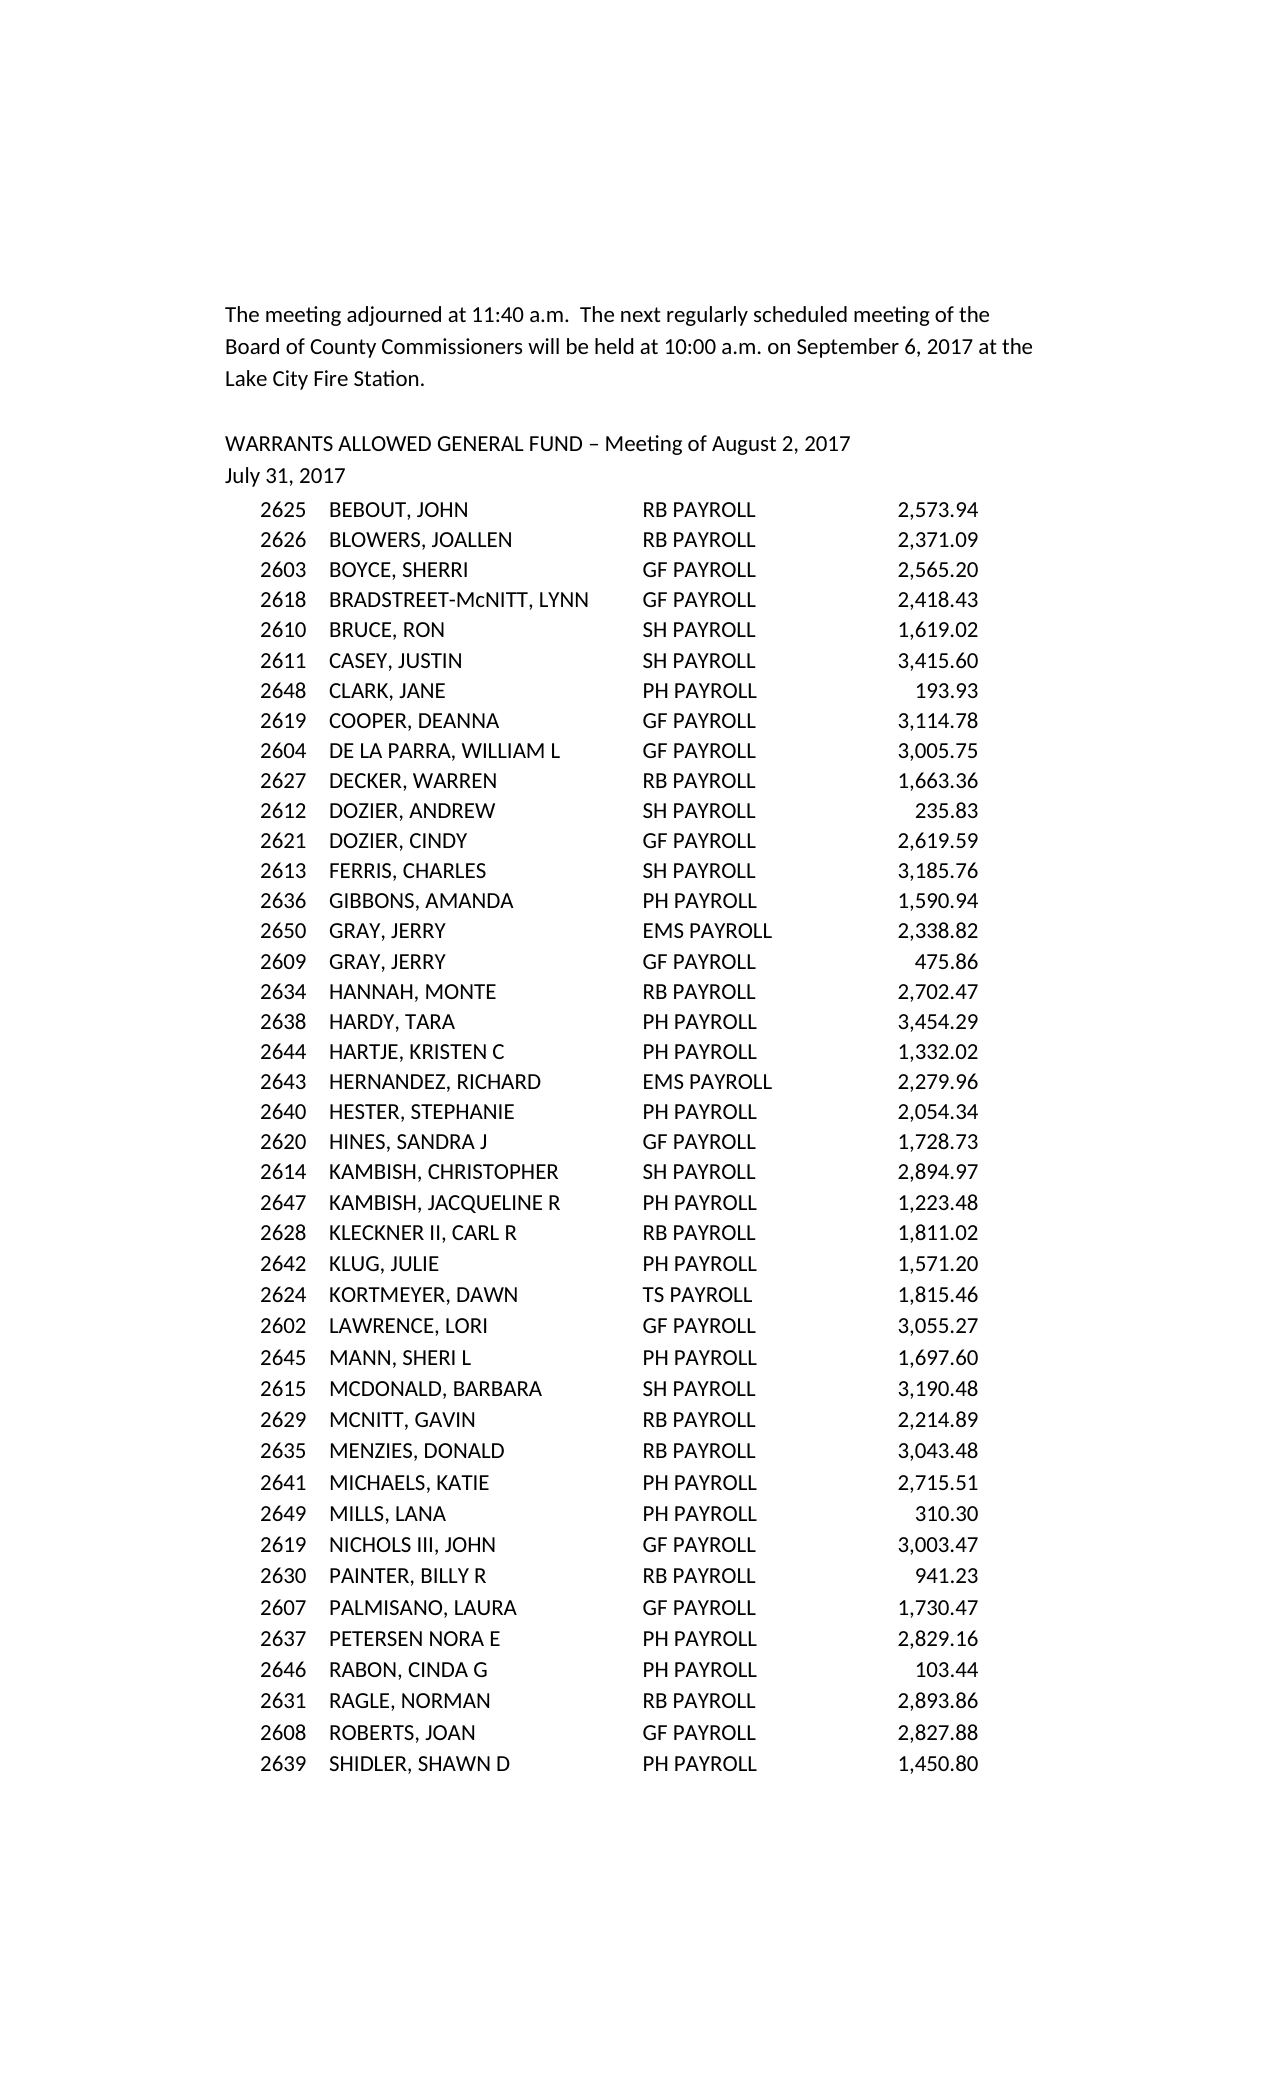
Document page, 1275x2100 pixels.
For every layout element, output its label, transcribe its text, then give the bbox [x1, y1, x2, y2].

text WARRANTS ALLOWED GENERAL FUND – Meeting of August 2, 2017 [225, 429, 1050, 457]
table_cell DECKER, WARREN [318, 764, 631, 794]
table_cell GIBBONS, AMANDA [318, 885, 631, 914]
table_cell 3,005.75 [870, 734, 989, 764]
table_cell KLECKNER II, CARL R [318, 1216, 631, 1246]
table_cell PETERSEN NORA E [318, 1621, 631, 1652]
table_cell 2647 [224, 1186, 318, 1216]
table_cell 2,829.16 [870, 1621, 989, 1652]
table_cell 2638 [224, 1005, 318, 1035]
table_cell BLOWERS, JOALLEN [318, 523, 631, 553]
table_cell 2,418.43 [870, 584, 989, 613]
table_cell HANNAH, MONTE [318, 975, 631, 1005]
table_cell 1,663.36 [870, 764, 989, 794]
table_cell 2,715.51 [870, 1465, 989, 1496]
table_cell DOZIER, ANDREW [318, 794, 631, 824]
table_cell GF PAYROLL [631, 1125, 870, 1155]
table_cell BOYCE, SHERRI [318, 553, 631, 583]
table_cell PH PAYROLL [631, 1621, 870, 1652]
table_cell 2610 [224, 614, 318, 644]
table_cell 2619 [224, 704, 318, 734]
table_cell PAINTER, BILLY R [318, 1558, 631, 1589]
table_cell 2,214.89 [870, 1402, 989, 1433]
table_cell 2620 [224, 1125, 318, 1155]
table_cell EMS PAYROLL [631, 1065, 870, 1095]
table_cell GF PAYROLL [631, 584, 870, 613]
table_cell 235.83 [870, 794, 989, 824]
table_cell PH PAYROLL [631, 1746, 870, 1777]
table_cell 3,043.48 [870, 1433, 989, 1464]
table_cell 2627 [224, 764, 318, 794]
table_cell PH PAYROLL [631, 1186, 870, 1216]
table_cell 2602 [224, 1308, 318, 1339]
table_cell MCNITT, GAVIN [318, 1402, 631, 1433]
table_cell 2629 [224, 1402, 318, 1433]
table_cell 2650 [224, 915, 318, 945]
table_cell MICHAELS, KATIE [318, 1465, 631, 1496]
table_cell 2626 [224, 523, 318, 553]
table_cell 2630 [224, 1558, 318, 1589]
table_cell 2608 [224, 1715, 318, 1746]
table_cell 2,279.96 [870, 1065, 989, 1095]
table_cell KLUG, JULIE [318, 1246, 631, 1277]
table_cell GF PAYROLL [631, 1715, 870, 1746]
table_cell 2,894.97 [870, 1155, 989, 1186]
table_cell RB PAYROLL [631, 1433, 870, 1464]
table_cell DOZIER, CINDY [318, 824, 631, 854]
table_cell 2621 [224, 824, 318, 854]
table_cell ROBERTS, JOAN [318, 1715, 631, 1746]
table_cell BRADSTREET-McNITT, LYNN [318, 584, 631, 613]
table_cell 2634 [224, 975, 318, 1005]
table_cell RABON, CINDA G [318, 1652, 631, 1683]
table_cell SH PAYROLL [631, 854, 870, 884]
table_cell 1,590.94 [870, 885, 989, 914]
table_cell 2613 [224, 854, 318, 884]
table_cell 2628 [224, 1216, 318, 1246]
table_cell PH PAYROLL [631, 674, 870, 704]
table_cell 2645 [224, 1340, 318, 1371]
table_cell GF PAYROLL [631, 1308, 870, 1339]
table_cell 2,702.47 [870, 975, 989, 1005]
table_cell 3,003.47 [870, 1527, 989, 1558]
table_cell GF PAYROLL [631, 553, 870, 583]
table_cell SH PAYROLL [631, 1371, 870, 1402]
table_cell PH PAYROLL [631, 1035, 870, 1065]
table_cell RB PAYROLL [631, 523, 870, 553]
table_cell 1,697.60 [870, 1340, 989, 1371]
table_cell LAWRENCE, LORI [318, 1308, 631, 1339]
table_header 2,573.94 [870, 493, 989, 523]
table_cell PH PAYROLL [631, 885, 870, 914]
text The meeting adjourned at 11:40 a.m. The next regularly scheduled meeting of the Board of County Commissioners will be held at 10:00 a.m. on September 6, 2017 at the Lake City Fire Station. [225, 300, 1050, 392]
table_cell 2612 [224, 794, 318, 824]
table_cell 3,055.27 [870, 1308, 989, 1339]
table_cell GF PAYROLL [631, 945, 870, 975]
table_cell 1,571.20 [870, 1246, 989, 1277]
table_cell 3,190.48 [870, 1371, 989, 1402]
table_cell 1,811.02 [870, 1216, 989, 1246]
table_cell 2635 [224, 1433, 318, 1464]
table_cell COOPER, DEANNA [318, 704, 631, 734]
table_cell 1,730.47 [870, 1590, 989, 1621]
table_cell RB PAYROLL [631, 1216, 870, 1246]
table_cell RB PAYROLL [631, 975, 870, 1005]
table_cell NICHOLS III, JOHN [318, 1527, 631, 1558]
table_cell 2611 [224, 644, 318, 674]
table_cell HESTER, STEPHANIE [318, 1095, 631, 1125]
table_cell CLARK, JANE [318, 674, 631, 704]
table_cell 2618 [224, 584, 318, 613]
table_cell 2,619.59 [870, 824, 989, 854]
table_cell RB PAYROLL [631, 1683, 870, 1714]
table_cell HARTJE, KRISTEN C [318, 1035, 631, 1065]
table_cell FERRIS, CHARLES [318, 854, 631, 884]
table_cell 2640 [224, 1095, 318, 1125]
table_cell PH PAYROLL [631, 1652, 870, 1683]
table_cell GRAY, JERRY [318, 915, 631, 945]
table_cell 2614 [224, 1155, 318, 1186]
table_cell HERNANDEZ, RICHARD [318, 1065, 631, 1095]
table_cell GF PAYROLL [631, 824, 870, 854]
table_cell 103.44 [870, 1652, 989, 1683]
table_cell SH PAYROLL [631, 1155, 870, 1186]
table_cell 2642 [224, 1246, 318, 1277]
table_cell RAGLE, NORMAN [318, 1683, 631, 1714]
table_header 2625 [224, 493, 318, 523]
table_cell KORTMEYER, DAWN [318, 1277, 631, 1308]
table_cell GF PAYROLL [631, 1590, 870, 1621]
table_cell 2648 [224, 674, 318, 704]
table_cell GF PAYROLL [631, 734, 870, 764]
table_cell MENZIES, DONALD [318, 1433, 631, 1464]
text July 31, 2017 [225, 461, 1050, 489]
table_cell 2609 [224, 945, 318, 975]
table_cell SH PAYROLL [631, 644, 870, 674]
table_cell 310.30 [870, 1496, 989, 1527]
table_cell 3,114.78 [870, 704, 989, 734]
table_cell 1,223.48 [870, 1186, 989, 1216]
table_cell RB PAYROLL [631, 1402, 870, 1433]
table_cell 2615 [224, 1371, 318, 1402]
table_cell PH PAYROLL [631, 1005, 870, 1035]
table_cell 2644 [224, 1035, 318, 1065]
table_cell RB PAYROLL [631, 1558, 870, 1589]
table_cell RB PAYROLL [631, 764, 870, 794]
table_cell 2607 [224, 1590, 318, 1621]
table_cell 2639 [224, 1746, 318, 1777]
table_cell 2631 [224, 1683, 318, 1714]
table_cell 2641 [224, 1465, 318, 1496]
table_cell GF PAYROLL [631, 1527, 870, 1558]
table_cell DE LA PARRA, WILLIAM L [318, 734, 631, 764]
table_cell 2,565.20 [870, 553, 989, 583]
table_cell 1,728.73 [870, 1125, 989, 1155]
table_cell 2,338.82 [870, 915, 989, 945]
table_cell 2604 [224, 734, 318, 764]
table_cell 193.93 [870, 674, 989, 704]
table_cell SH PAYROLL [631, 794, 870, 824]
table_cell GF PAYROLL [631, 704, 870, 734]
table_cell 2649 [224, 1496, 318, 1527]
table_cell MANN, SHERI L [318, 1340, 631, 1371]
table_cell 2643 [224, 1065, 318, 1095]
table_cell 2,893.86 [870, 1683, 989, 1714]
table_cell TS PAYROLL [631, 1277, 870, 1308]
table_cell 2,054.34 [870, 1095, 989, 1125]
table_cell HARDY, TARA [318, 1005, 631, 1035]
table_cell SHIDLER, SHAWN D [318, 1746, 631, 1777]
table_cell MCDONALD, BARBARA [318, 1371, 631, 1402]
table_cell KAMBISH, JACQUELINE R [318, 1186, 631, 1216]
table_cell BRUCE, RON [318, 614, 631, 644]
table_cell PH PAYROLL [631, 1340, 870, 1371]
table_cell 2637 [224, 1621, 318, 1652]
table_cell 2624 [224, 1277, 318, 1308]
table_cell 941.23 [870, 1558, 989, 1589]
table_cell 2,371.09 [870, 523, 989, 553]
table_cell 475.86 [870, 945, 989, 975]
table_header BEBOUT, JOHN [318, 493, 631, 523]
table_cell 3,415.60 [870, 644, 989, 674]
table_cell PH PAYROLL [631, 1496, 870, 1527]
table_cell 2619 [224, 1527, 318, 1558]
table_cell 2646 [224, 1652, 318, 1683]
table_cell PH PAYROLL [631, 1095, 870, 1125]
table_cell 1,815.46 [870, 1277, 989, 1308]
table_cell CASEY, JUSTIN [318, 644, 631, 674]
table_cell 3,185.76 [870, 854, 989, 884]
table_cell MILLS, LANA [318, 1496, 631, 1527]
table_cell HINES, SANDRA J [318, 1125, 631, 1155]
table_cell 1,450.80 [870, 1746, 989, 1777]
table_cell KAMBISH, CHRISTOPHER [318, 1155, 631, 1186]
table_cell SH PAYROLL [631, 614, 870, 644]
table_cell 1,332.02 [870, 1035, 989, 1065]
table_cell PH PAYROLL [631, 1246, 870, 1277]
table_cell 1,619.02 [870, 614, 989, 644]
table_cell PALMISANO, LAURA [318, 1590, 631, 1621]
table_cell EMS PAYROLL [631, 915, 870, 945]
table_header RB PAYROLL [631, 493, 870, 523]
table_cell 3,454.29 [870, 1005, 989, 1035]
table_cell GRAY, JERRY [318, 945, 631, 975]
table_cell 2636 [224, 885, 318, 914]
table_cell 2603 [224, 553, 318, 583]
table_cell 2,827.88 [870, 1715, 989, 1746]
table_cell PH PAYROLL [631, 1465, 870, 1496]
